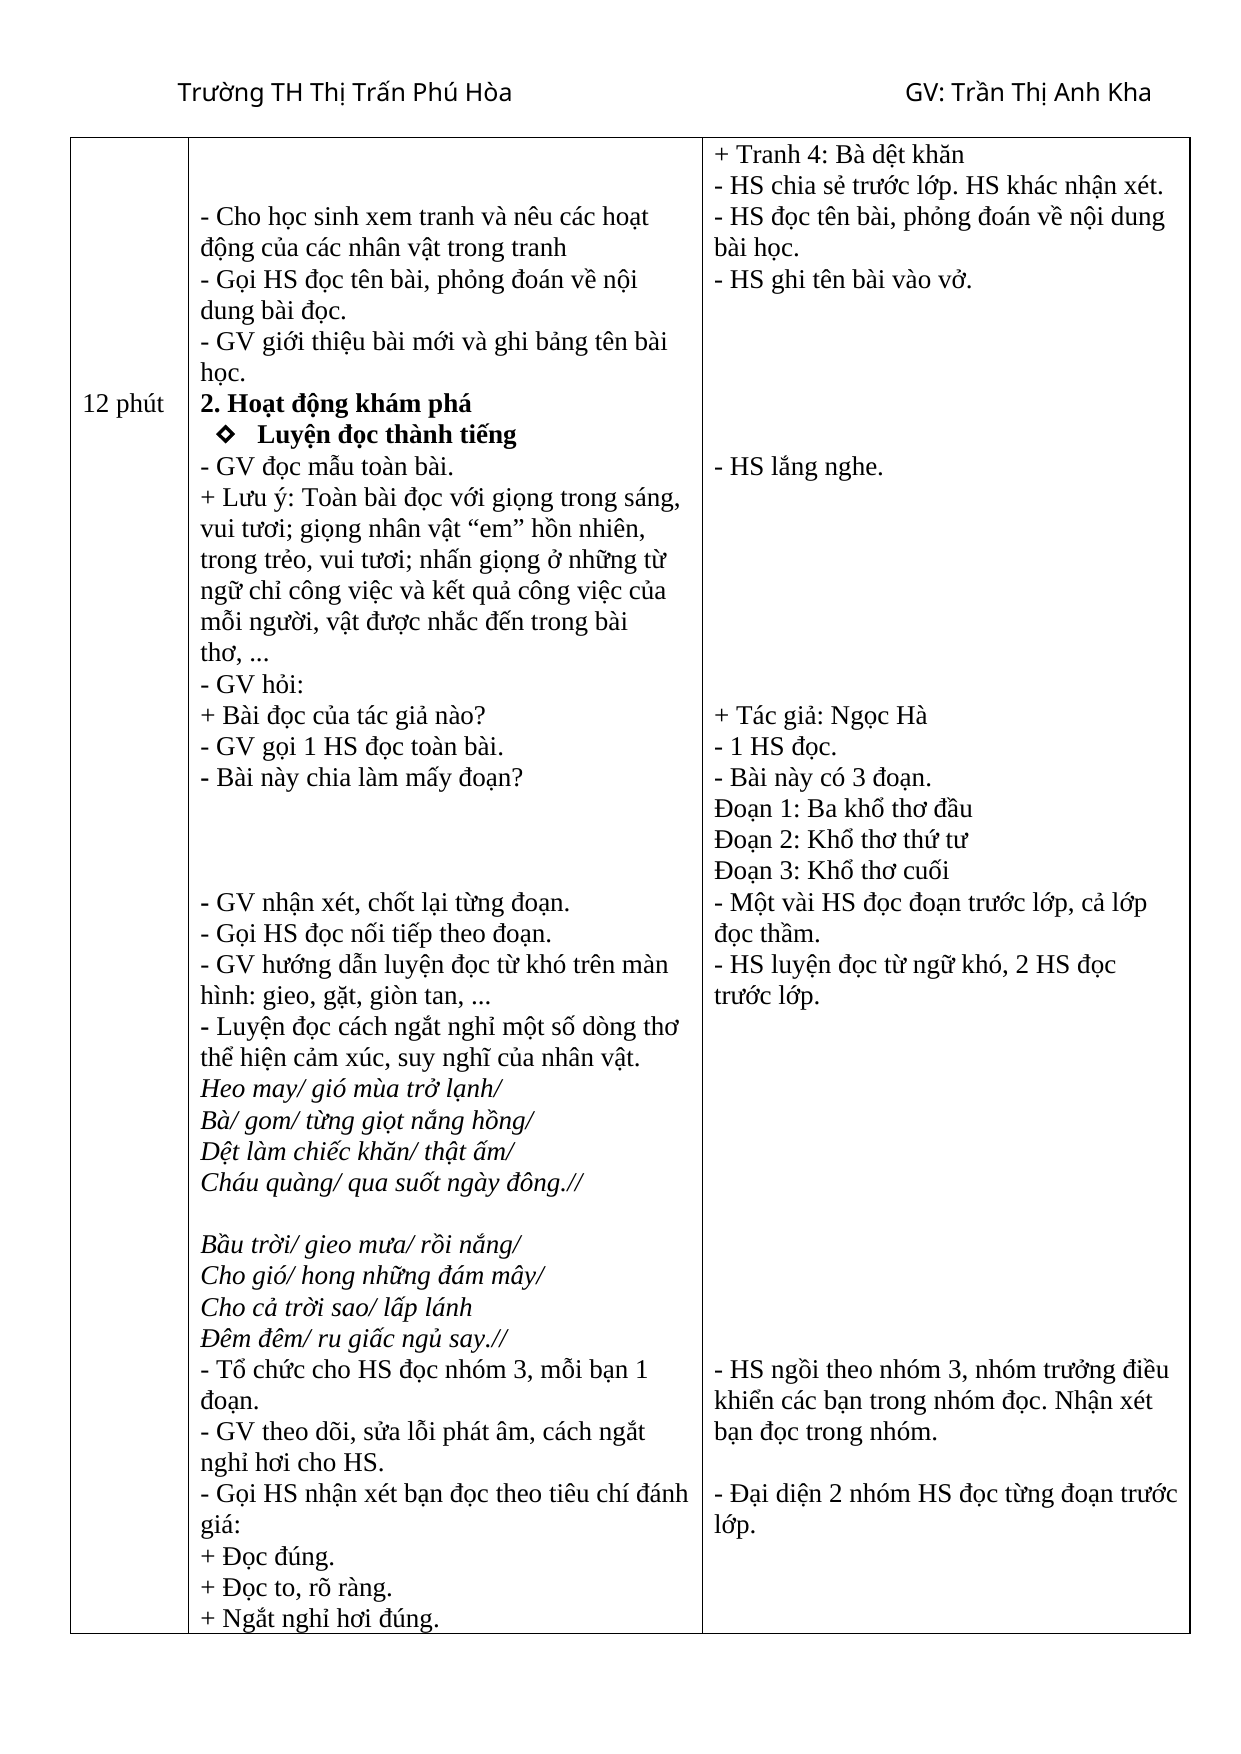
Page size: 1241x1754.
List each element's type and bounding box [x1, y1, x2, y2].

table_cell [703, 138, 1189, 1633]
table_cell [71, 138, 188, 1633]
table_cell [189, 138, 702, 1633]
